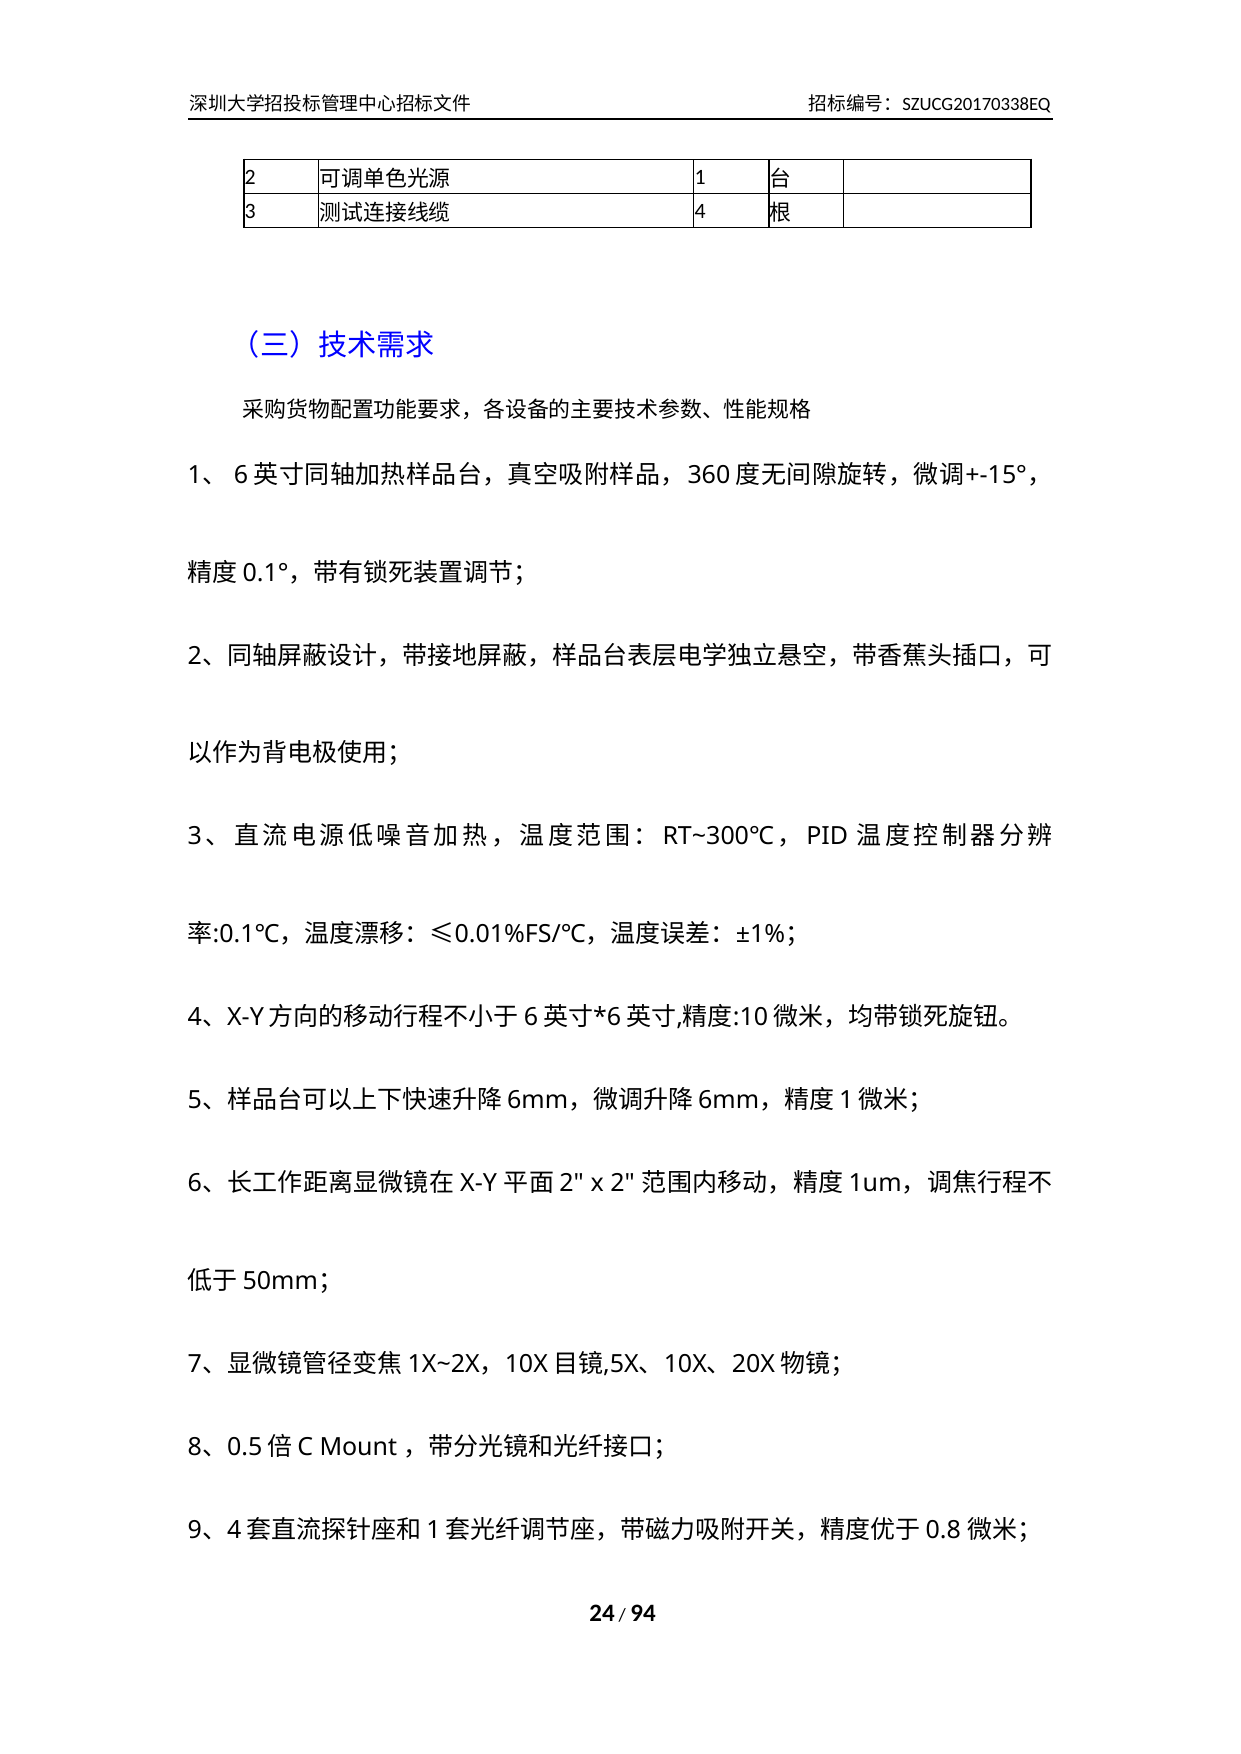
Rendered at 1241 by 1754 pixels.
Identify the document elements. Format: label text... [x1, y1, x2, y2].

table_cell 4 [694, 194, 768, 227]
text 7、显微镜管径变焦 1X~2X，10X目镜,5X、10X、20X物镜； [187, 1329, 1053, 1394]
table_cell [844, 160, 1030, 193]
text 1、 6英寸同轴加热样品台，真空吸附样品，360度无间隙旋转，微调+-15°，精度0.1°，带有锁死装置调节； [187, 440, 1053, 603]
text 9、4套直流探针座和1套光纤调节座，带磁力吸附开关，精度优于0.8 微米； [187, 1495, 1053, 1560]
text 5、样品台可以上下快速升降6mm，微调升降6mm，精度1微米； [187, 1065, 1053, 1130]
table_cell 可调单色光源 [319, 160, 693, 193]
table_cell 1 [694, 160, 768, 193]
table_cell 3 [245, 194, 318, 227]
text 2、同轴屏蔽设计，带接地屏蔽，样品台表层电学独立悬空，带香蕉头插口，可以作为背电极使用； [187, 621, 1053, 783]
text 6、长工作距离显微镜在 X-Y 平面2" x 2" 范围内移动，精度1um，调焦行程不低于50mm； [187, 1148, 1053, 1311]
text （三）技术需求 [187, 310, 1053, 375]
text 采购货物配置功能要求，各设备的主要技术参数、性能规格 [187, 391, 1053, 424]
table_cell [844, 194, 1030, 227]
table_cell 台 [770, 160, 843, 193]
table_cell 2 [245, 160, 318, 193]
table_cell 根 [770, 194, 843, 227]
text 3、直流电源低噪音加热，温度范围：RT~300℃，PID温度控制器分辨率:0.1℃，温度漂移：≤0.01%FS/℃，温度误差：±1%； [187, 801, 1053, 964]
table_cell 测试连接线缆 [319, 194, 693, 227]
text 8、0.5倍C Mount ，带分光镜和光纤接口； [187, 1412, 1053, 1477]
text 4、X-Y方向的移动行程不小于6英寸*6英寸,精度:10微米，均带锁死旋钮。 [187, 982, 1053, 1047]
